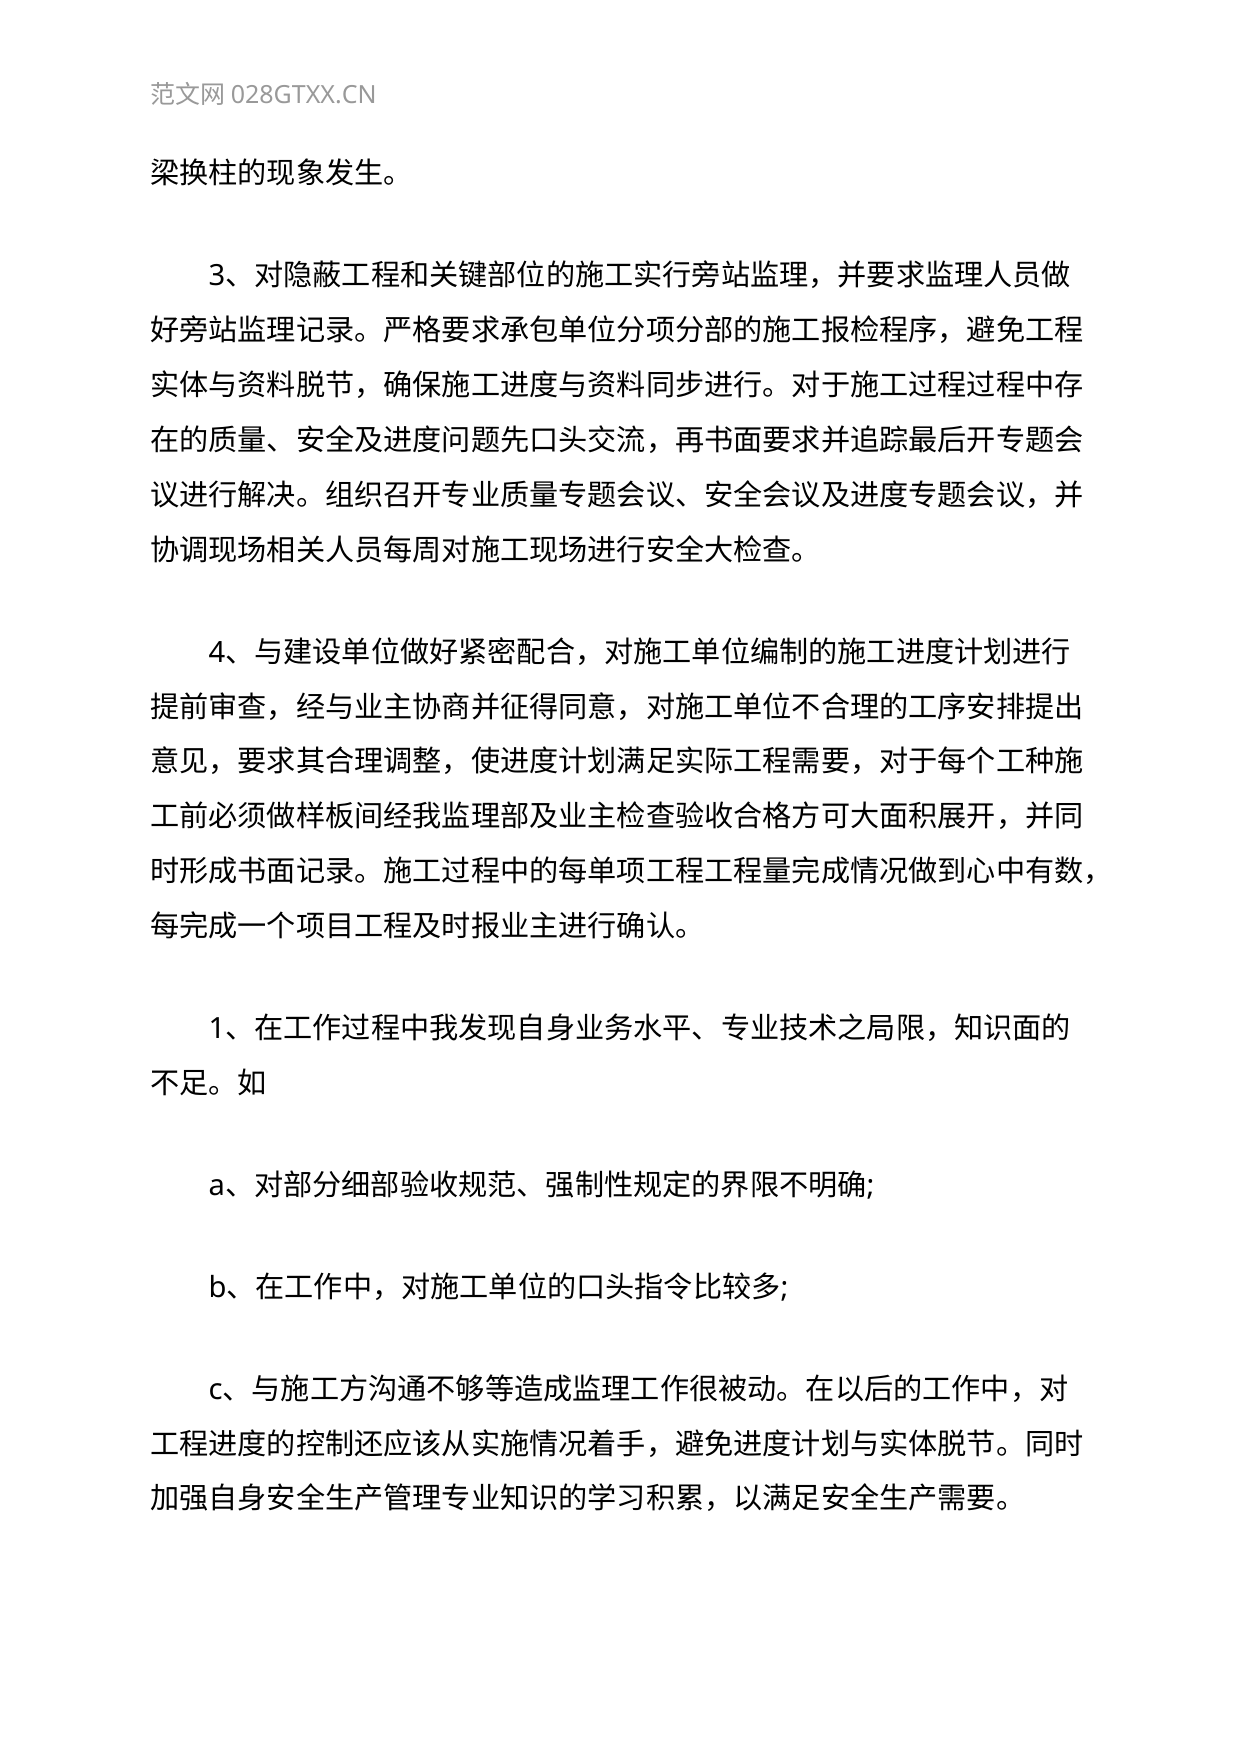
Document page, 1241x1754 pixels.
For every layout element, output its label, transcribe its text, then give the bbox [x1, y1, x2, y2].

text 3、对隐蔽工程和关键部位的施工实行旁站监理，并要求监理人员做好旁站监理记录。严格要求承包单位分项分部的施工报检程序，避免工程实体与资料脱节，确保施工进度与资料同步进行。对于施工过程过程中存在的质量、安全及进度问题先口头交流，再书面要求并追踪最后开专题会议进行解决。组织召开专业质量专题会议、安全会议及进度专题会议，并协调现场相关人员每周对施工现场进行安全大检查。 [150, 252, 1090, 569]
text b、在工作中，对施工单位的口头指令比较多; [150, 1263, 1090, 1306]
text 4、与建设单位做好紧密配合，对施工单位编制的施工进度计划进行提前审查，经与业主协商并征得同意，对施工单位不合理的工序安排提出意见，要求其合理调整，使进度计划满足实际工程需要，对于每个工种施工前必须做样板间经我监理部及业主检查验收合格方可大面积展开，并同时形成书面记录。施工过程中的每单项工程工程量完成情况做到心中有数，每完成一个项目工程及时报业主进行确认。 [150, 628, 1090, 945]
text a、对部分细部验收规范、强制性规定的界限不明确; [150, 1161, 1090, 1204]
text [150, 150, 1090, 192]
text 1、在工作过程中我发现自身业务水平、专业技术之局限，知识面的不足。如 [150, 1004, 1090, 1102]
text c、与施工方沟通不够等造成监理工作很被动。在以后的工作中，对工程进度的控制还应该从实施情况着手，避免进度计划与实体脱节。同时加强自身安全生产管理专业知识的学习积累，以满足安全生产需要。 [150, 1365, 1090, 1517]
